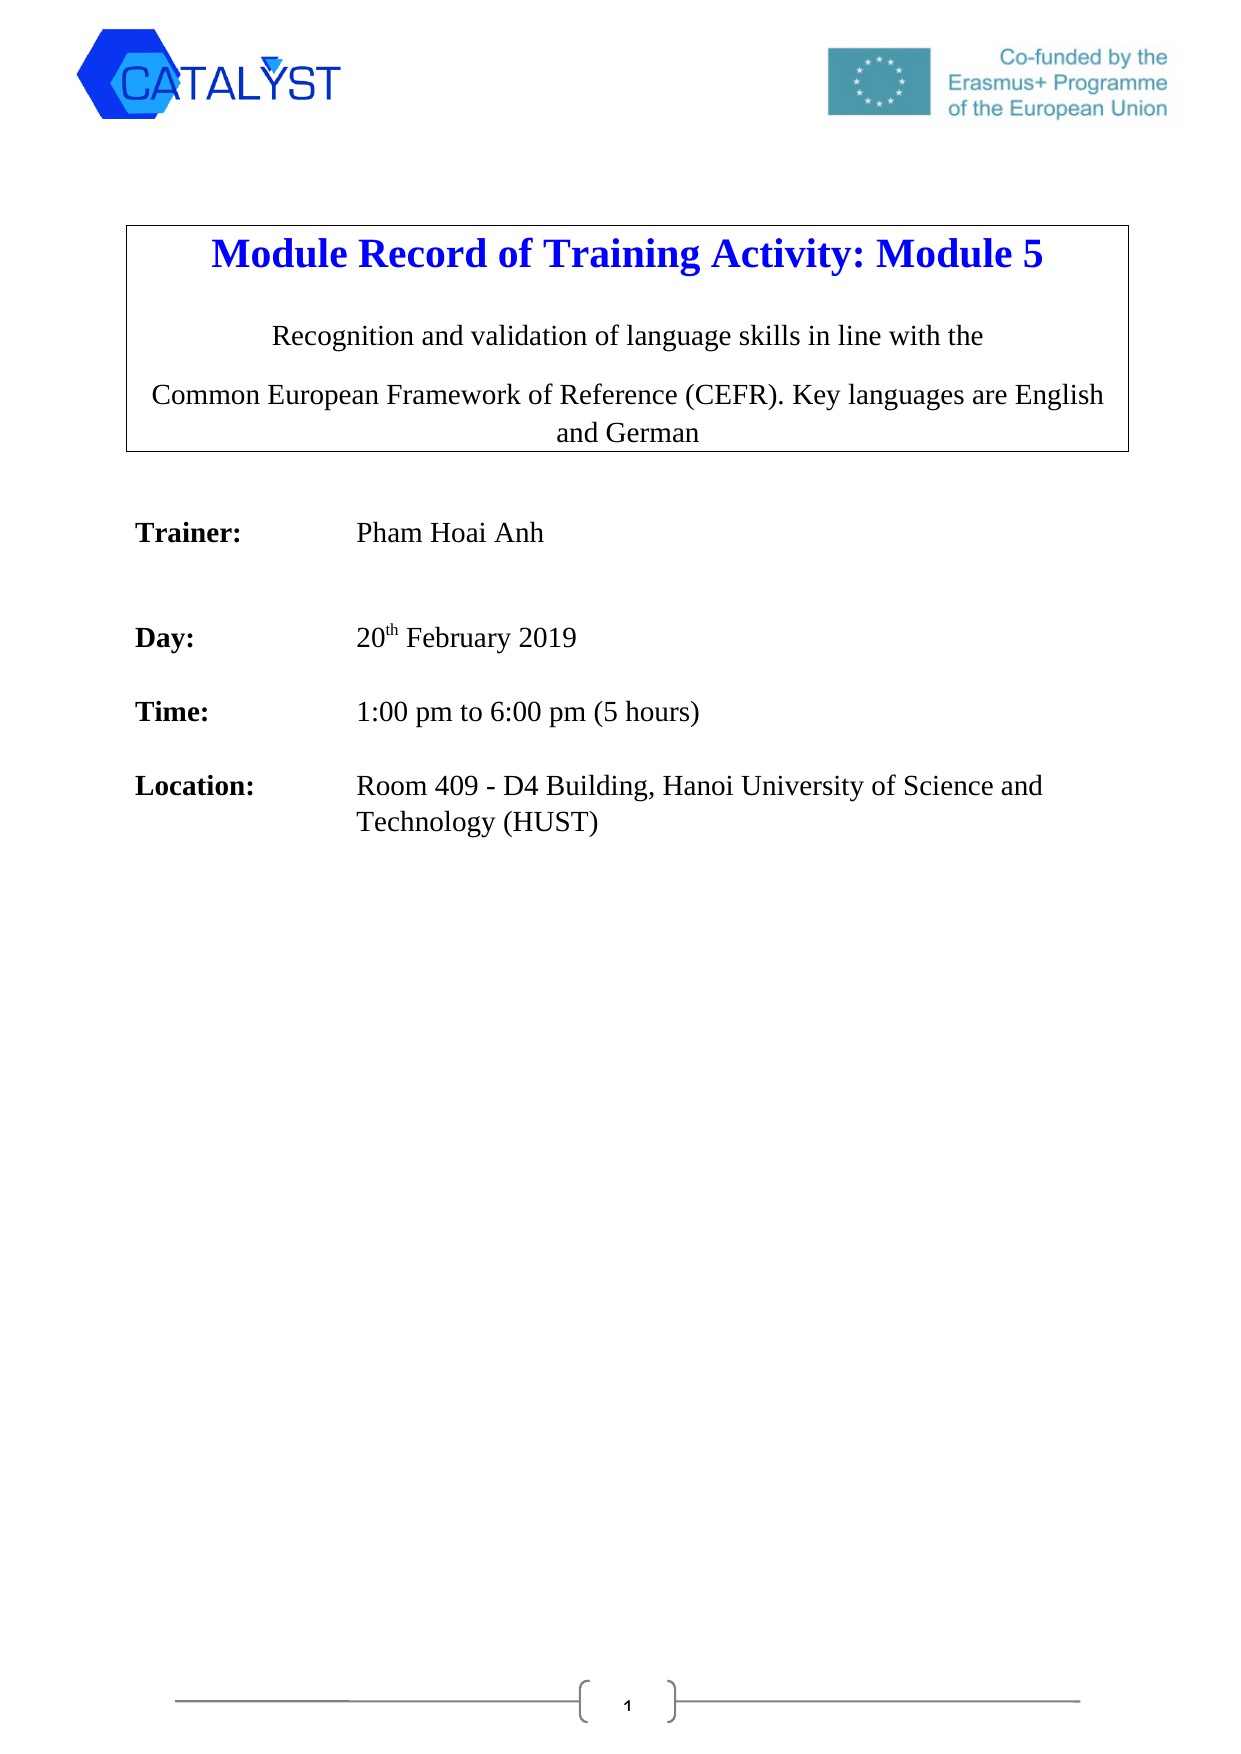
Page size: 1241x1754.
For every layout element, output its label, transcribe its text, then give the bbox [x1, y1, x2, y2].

text Module Record of Training Activity: Module 5 [127, 226, 1128, 276]
picture [76, 29, 341, 119]
text Recognition and validation of language skills in line with the [127, 314, 1128, 351]
text Location: Room 409 - D4 Building, Hanoi University of Science and Technology (HUST) [135, 768, 1120, 838]
text Day: 20th February 2019 [135, 620, 1120, 654]
text Time: 1:00 pm to 6:00 pm (5 hours) [135, 694, 1120, 727]
text Trainer: Pham Hoai Anh [135, 515, 1120, 548]
text Common European Framework of Reference (CEFR). Key languages are English and German [127, 374, 1128, 451]
